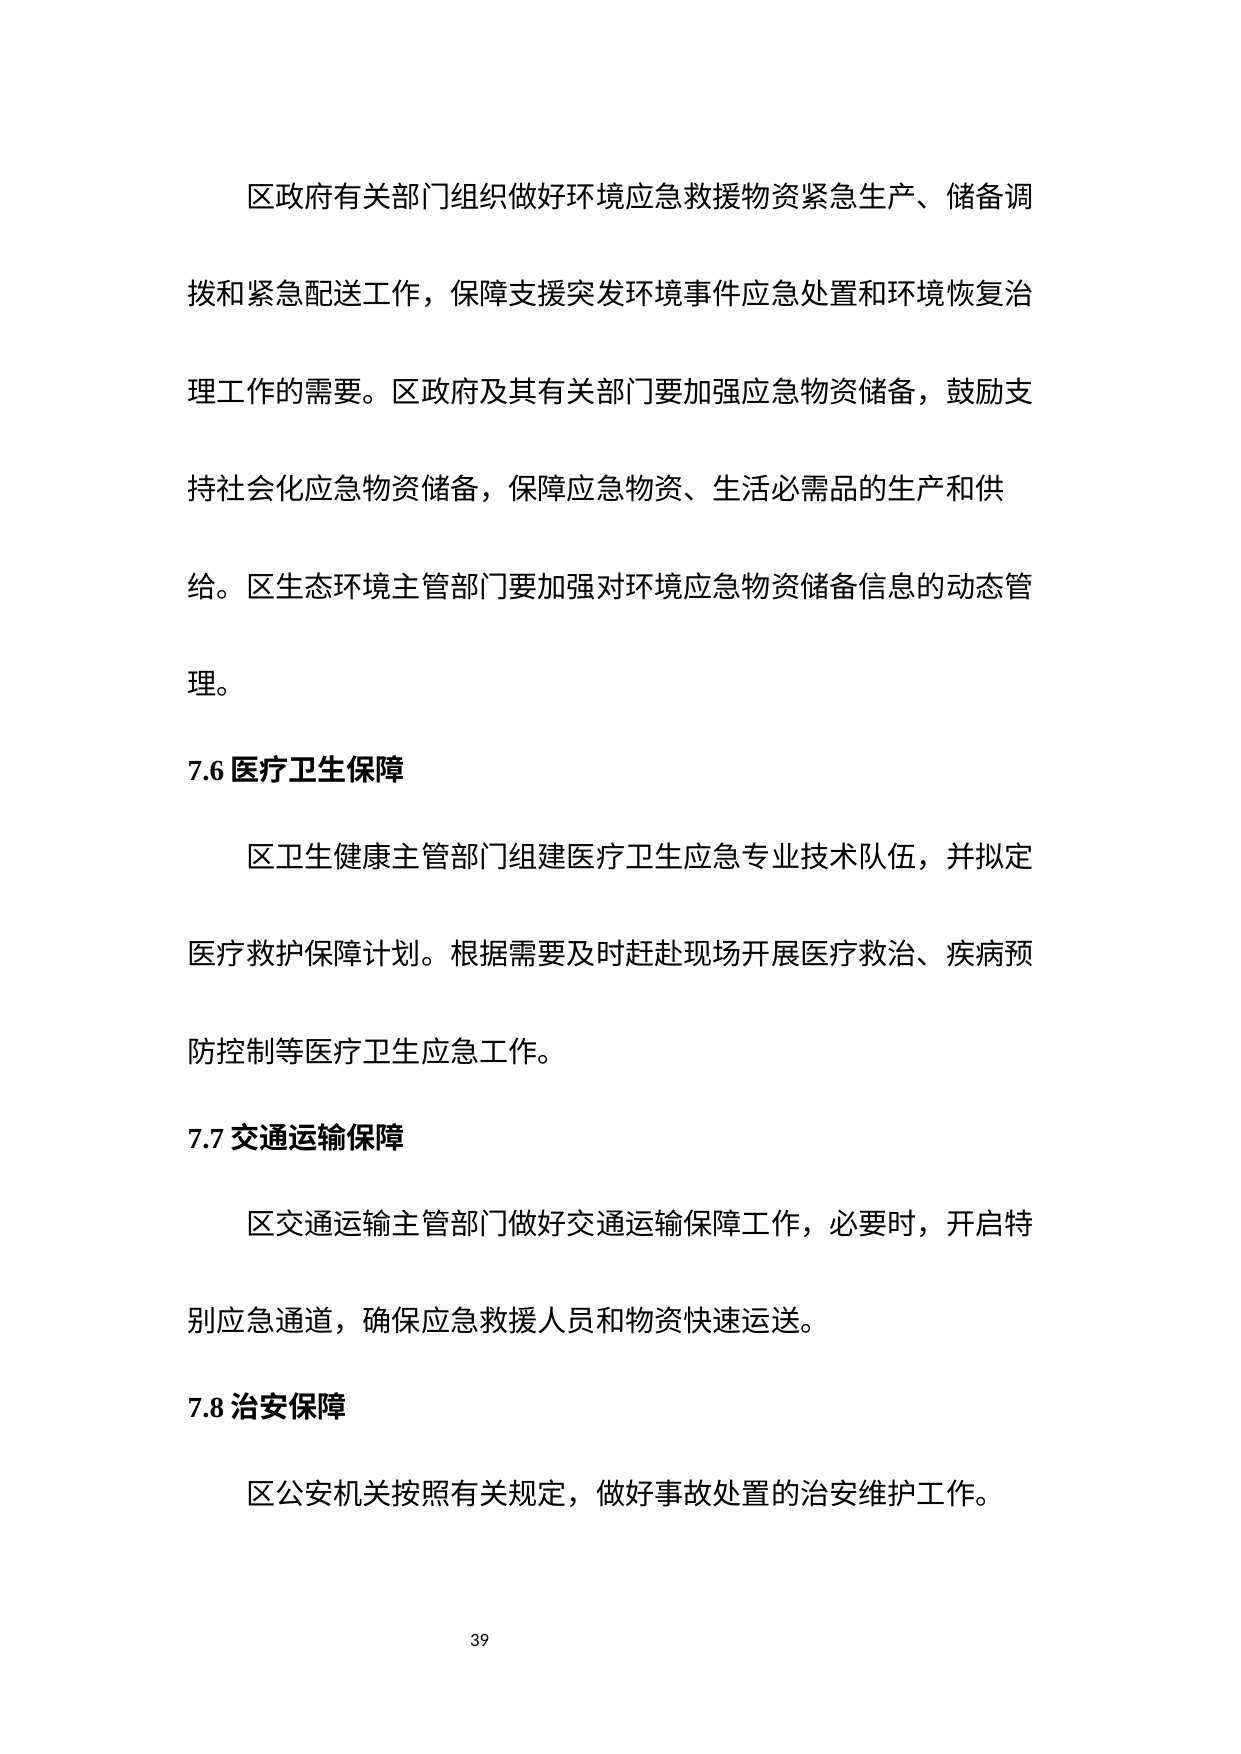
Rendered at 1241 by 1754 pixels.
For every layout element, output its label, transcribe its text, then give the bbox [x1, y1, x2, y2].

text 区交通运输主管部门做好交通运输保障工作，必要时，开启特别应急通道，确保应急救援人员和物资快速运送。 [187, 1189, 1053, 1352]
text 区卫生健康主管部门组建医疗卫生应急专业技术队伍，并拟定医疗救护保障计划。根据需要及时赶赴现场开展医疗救治、疾病预防控制等医疗卫生应急工作。 [187, 822, 1053, 1082]
text 7.7交通运输保障 [187, 1103, 1053, 1168]
text 7.6医疗卫生保障 [187, 736, 1053, 801]
text 区政府有关部门组织做好环境应急救援物资紧急生产、储备调拨和紧急配送工作，保障支援突发环境事件应急处置和环境恢复治理工作的需要。区政府及其有关部门要加强应急物资储备，鼓励支持社会化应急物资储备，保障应急物资、生活必需品的生产和供给。区生态环境主管部门要加强对环境应急物资储备信息的动态管理。 [187, 162, 1053, 714]
text 7.8治安保障 [187, 1373, 1053, 1438]
text 区公安机关按照有关规定，做好事故处置的治安维护工作。 [187, 1459, 1053, 1524]
